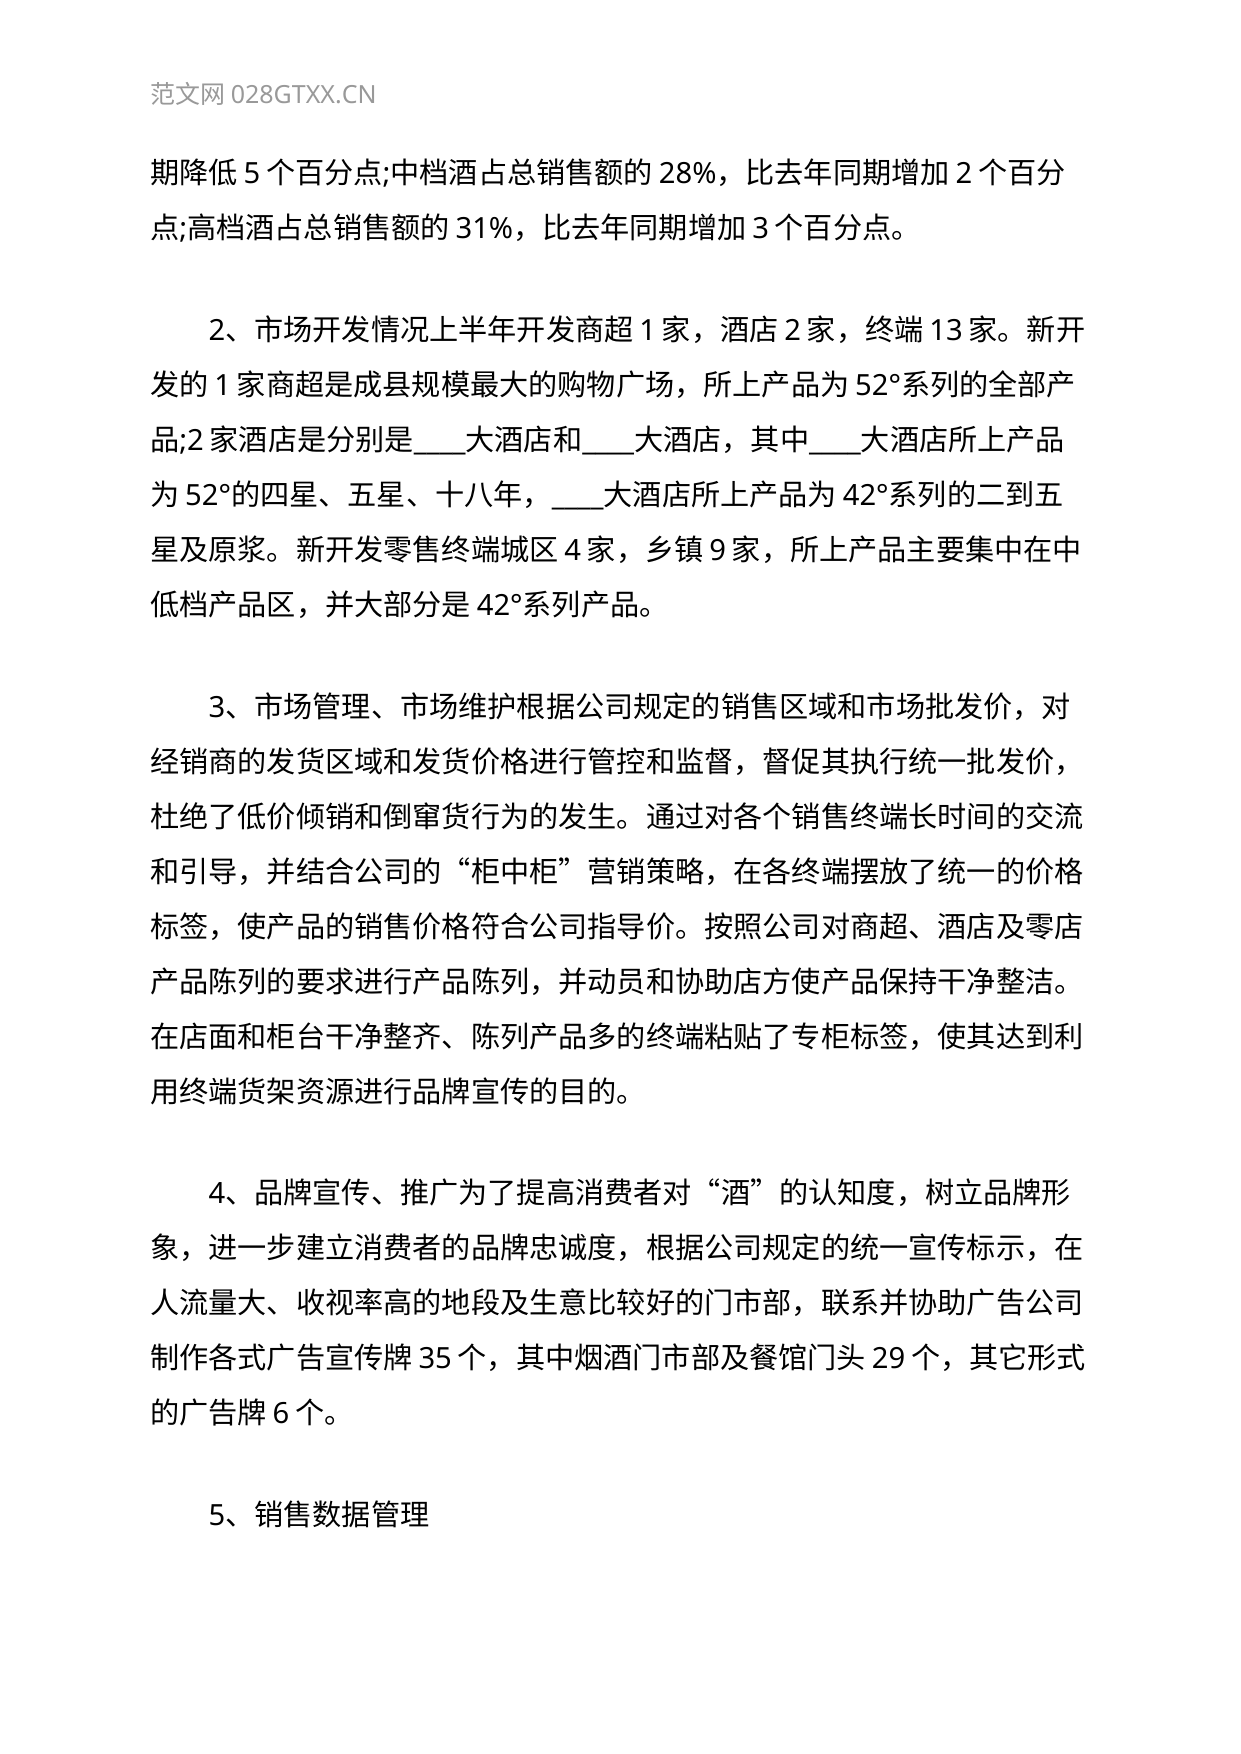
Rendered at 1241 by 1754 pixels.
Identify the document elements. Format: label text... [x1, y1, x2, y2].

text 3、市场管理、市场维护根据公司规定的销售区域和市场批发价，对经销商的发货区域和发货价格进行管控和监督，督促其执行统一批发价，杜绝了低价倾销和倒窜货行为的发生。通过对各个销售终端长时间的交流和引导，并结合公司的“柜中柜”营销策略，在各终端摆放了统一的价格标签，使产品的销售价格符合公司指导价。按照公司对商超、酒店及零店产品陈列的要求进行产品陈列，并动员和协助店方使产品保持干净整洁。在店面和柜台干净整齐、陈列产品多的终端粘贴了专柜标签，使其达到利用终端货架资源进行品牌宣传的目的。 [150, 684, 1090, 1111]
text 2、市场开发情况上半年开发商超1家，酒店2家，终端13家。新开发的1家商超是成县规模最大的购物广场，所上产品为52°系列的全部产品;2家酒店是分别是____大酒店和____大酒店，其中____大酒店所上产品为52°的四星、五星、十八年，____大酒店所上产品为42°系列的二到五星及原浆。新开发零售终端城区4家，乡镇9家，所上产品主要集中在中低档产品区，并大部分是42°系列产品。 [150, 307, 1090, 624]
text 4、品牌宣传、推广为了提高消费者对“酒”的认知度，树立品牌形象，进一步建立消费者的品牌忠诚度，根据公司规定的统一宣传标示，在人流量大、收视率高的地段及生意比较好的门市部，联系并协助广告公司制作各式广告宣传牌35个，其中烟酒门市部及餐馆门头29个，其它形式的广告牌6个。 [150, 1170, 1090, 1432]
text 5、销售数据管理 [150, 1492, 1090, 1534]
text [150, 150, 1090, 247]
